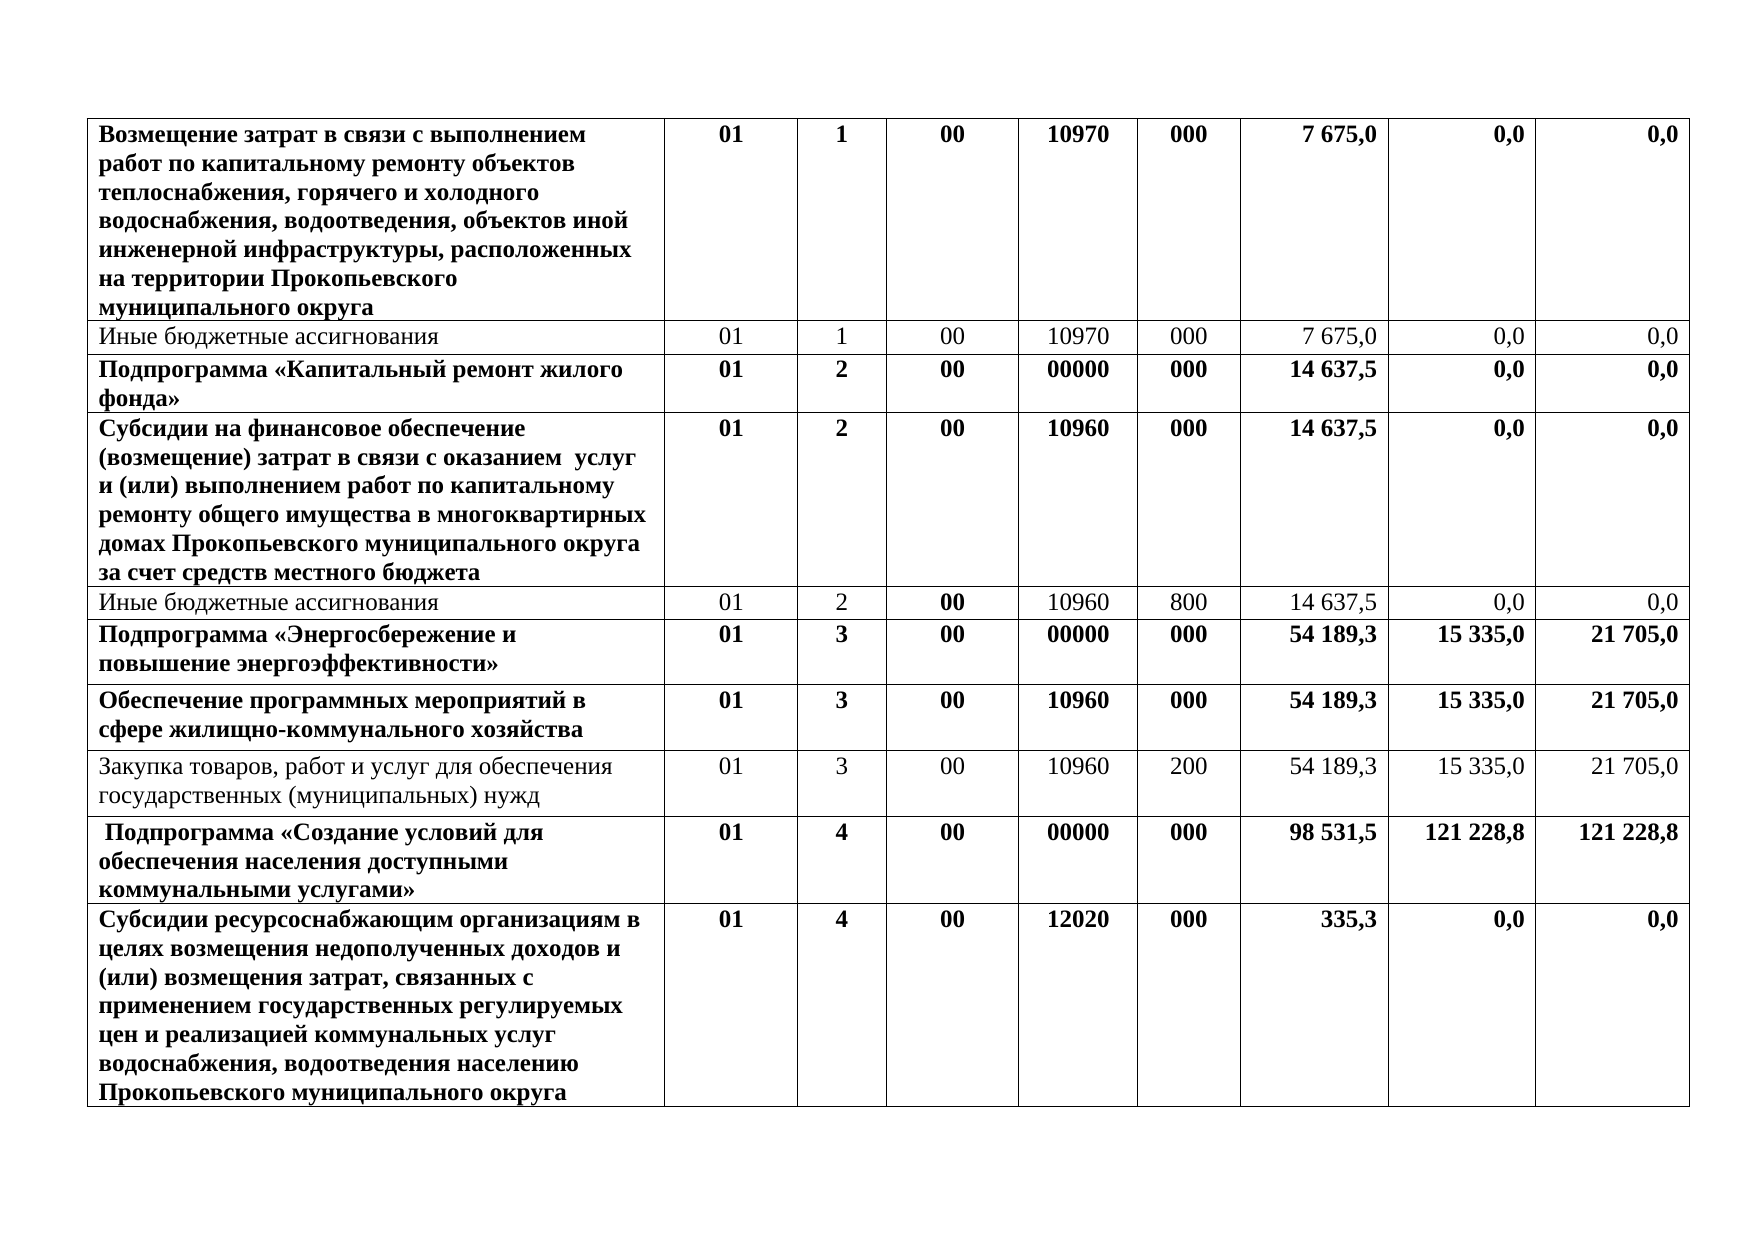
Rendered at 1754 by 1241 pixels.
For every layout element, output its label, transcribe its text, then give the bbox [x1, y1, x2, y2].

table_cell 0,0 [1389, 413, 1535, 586]
table_cell Иные бюджетные ассигнования [88, 587, 664, 618]
table_cell 000 [1138, 904, 1240, 1106]
table_cell 01 [665, 904, 797, 1106]
table_cell 54 189,3 [1241, 620, 1388, 684]
table_cell 000 [1138, 321, 1240, 353]
table_cell 200 [1138, 751, 1240, 816]
table_cell 0,0 [1536, 413, 1689, 586]
table_cell Субсидии на финансовое обеспечение (возмещение) затрат в связи с оказанием услуг и (или) выполнением работ по капитальному ремонту общего имущества в многоквартирных домах Прокопьевского муниципального округа за счет средств местного бюджета [88, 413, 664, 586]
table_cell 10970 [1019, 119, 1137, 320]
table_cell Подпрограмма «Энергосбережение и повышение энергоэффективности» [88, 620, 664, 684]
table_cell 01 [665, 685, 797, 750]
table_cell 10960 [1019, 685, 1137, 750]
table_cell 21 705,0 [1536, 751, 1689, 816]
table_cell Закупка товаров, работ и услуг для обеспечения государственных (муниципальных) нужд [88, 751, 664, 816]
table_cell 01 [665, 817, 797, 903]
table_cell 15 335,0 [1389, 751, 1535, 816]
table_cell 15 335,0 [1389, 620, 1535, 684]
table_cell 4 [798, 817, 886, 903]
table_cell 7 675,0 [1241, 321, 1388, 353]
table_cell 00 [887, 620, 1018, 684]
table_cell 3 [798, 620, 886, 684]
table_cell 00000 [1019, 355, 1137, 412]
table_cell 00 [887, 817, 1018, 903]
table_cell Подпрограмма «Капитальный ремонт жилого фонда» [88, 355, 664, 412]
table_cell 2 [798, 355, 886, 412]
table_cell Подпрограмма «Создание условий для обеспечения населения доступными коммунальными услугами» [88, 817, 664, 903]
table_cell 121 228,8 [1389, 817, 1535, 903]
table_cell 0,0 [1536, 355, 1689, 412]
table_cell 2 [798, 413, 886, 586]
table_cell 01 [665, 413, 797, 586]
table_cell 800 [1138, 587, 1240, 618]
table_cell 3 [798, 685, 886, 750]
table_cell 0,0 [1536, 904, 1689, 1106]
table_cell Иные бюджетные ассигнования [88, 321, 664, 353]
table_cell 01 [665, 620, 797, 684]
table_cell 21 705,0 [1536, 685, 1689, 750]
table_cell 10960 [1019, 751, 1137, 816]
table_cell 21 705,0 [1536, 620, 1689, 684]
table_cell 10960 [1019, 413, 1137, 586]
table_cell 12020 [1019, 904, 1137, 1106]
table_cell 1 [798, 119, 886, 320]
table_cell Возмещение затрат в связи с выполнением работ по капитальному ремонту объектов теплоснабжения, горячего и холодного водоснабжения, водоотведения, объектов иной инженерной инфраструктуры, расположенных на территории Прокопьевского муниципального округа [88, 119, 664, 320]
table_cell 7 675,0 [1241, 119, 1388, 320]
table_cell 0,0 [1536, 321, 1689, 353]
table_cell 00 [887, 321, 1018, 353]
table_cell Cубсидии ресурсоснабжающим организациям в целях возмещения недополученных доходов и (или) возмещения затрат, связанных с применением государственных регулируемых цен и реализацией коммунальных услуг водоснабжения, водоотведения населению Прокопьевского муниципального округа [88, 904, 664, 1106]
table_cell 14 637,5 [1241, 413, 1388, 586]
table_cell 01 [665, 751, 797, 816]
table_cell 00 [887, 751, 1018, 816]
table_cell 15 335,0 [1389, 685, 1535, 750]
table_cell 0,0 [1536, 587, 1689, 618]
table_cell 00 [887, 355, 1018, 412]
table_cell 01 [665, 119, 797, 320]
table_cell 3 [798, 751, 886, 816]
table_cell 00 [887, 587, 1018, 618]
table_cell 0,0 [1389, 587, 1535, 618]
table_cell 0,0 [1389, 119, 1535, 320]
table_cell 0,0 [1536, 119, 1689, 320]
table_cell 000 [1138, 817, 1240, 903]
table_cell 0,0 [1389, 904, 1535, 1106]
table_cell 54 189,3 [1241, 751, 1388, 816]
table_cell 0,0 [1389, 355, 1535, 412]
table_cell 01 [665, 587, 797, 618]
table_cell 000 [1138, 620, 1240, 684]
table_cell 00 [887, 119, 1018, 320]
table_cell 98 531,5 [1241, 817, 1388, 903]
table_cell 4 [798, 904, 886, 1106]
table_cell 01 [665, 355, 797, 412]
table_cell 000 [1138, 685, 1240, 750]
table_cell 01 [665, 321, 797, 353]
table_cell 10960 [1019, 587, 1137, 618]
table_cell 1 [798, 321, 886, 353]
table_cell 14 637,5 [1241, 587, 1388, 618]
table_cell 121 228,8 [1536, 817, 1689, 903]
table_cell 54 189,3 [1241, 685, 1388, 750]
table_cell 00 [887, 685, 1018, 750]
table_cell 000 [1138, 355, 1240, 412]
table_cell Обеспечение программных мероприятий в сфере жилищно-коммунального хозяйства [88, 685, 664, 750]
table_cell 14 637,5 [1241, 355, 1388, 412]
table_cell 00 [887, 904, 1018, 1106]
table_cell 2 [798, 587, 886, 618]
table_cell 00000 [1019, 620, 1137, 684]
table_cell 10970 [1019, 321, 1137, 353]
table_cell 00 [887, 413, 1018, 586]
table_cell 00000 [1019, 817, 1137, 903]
table_cell 000 [1138, 119, 1240, 320]
table_cell 335,3 [1241, 904, 1388, 1106]
table_cell 0,0 [1389, 321, 1535, 353]
table_cell 000 [1138, 413, 1240, 586]
